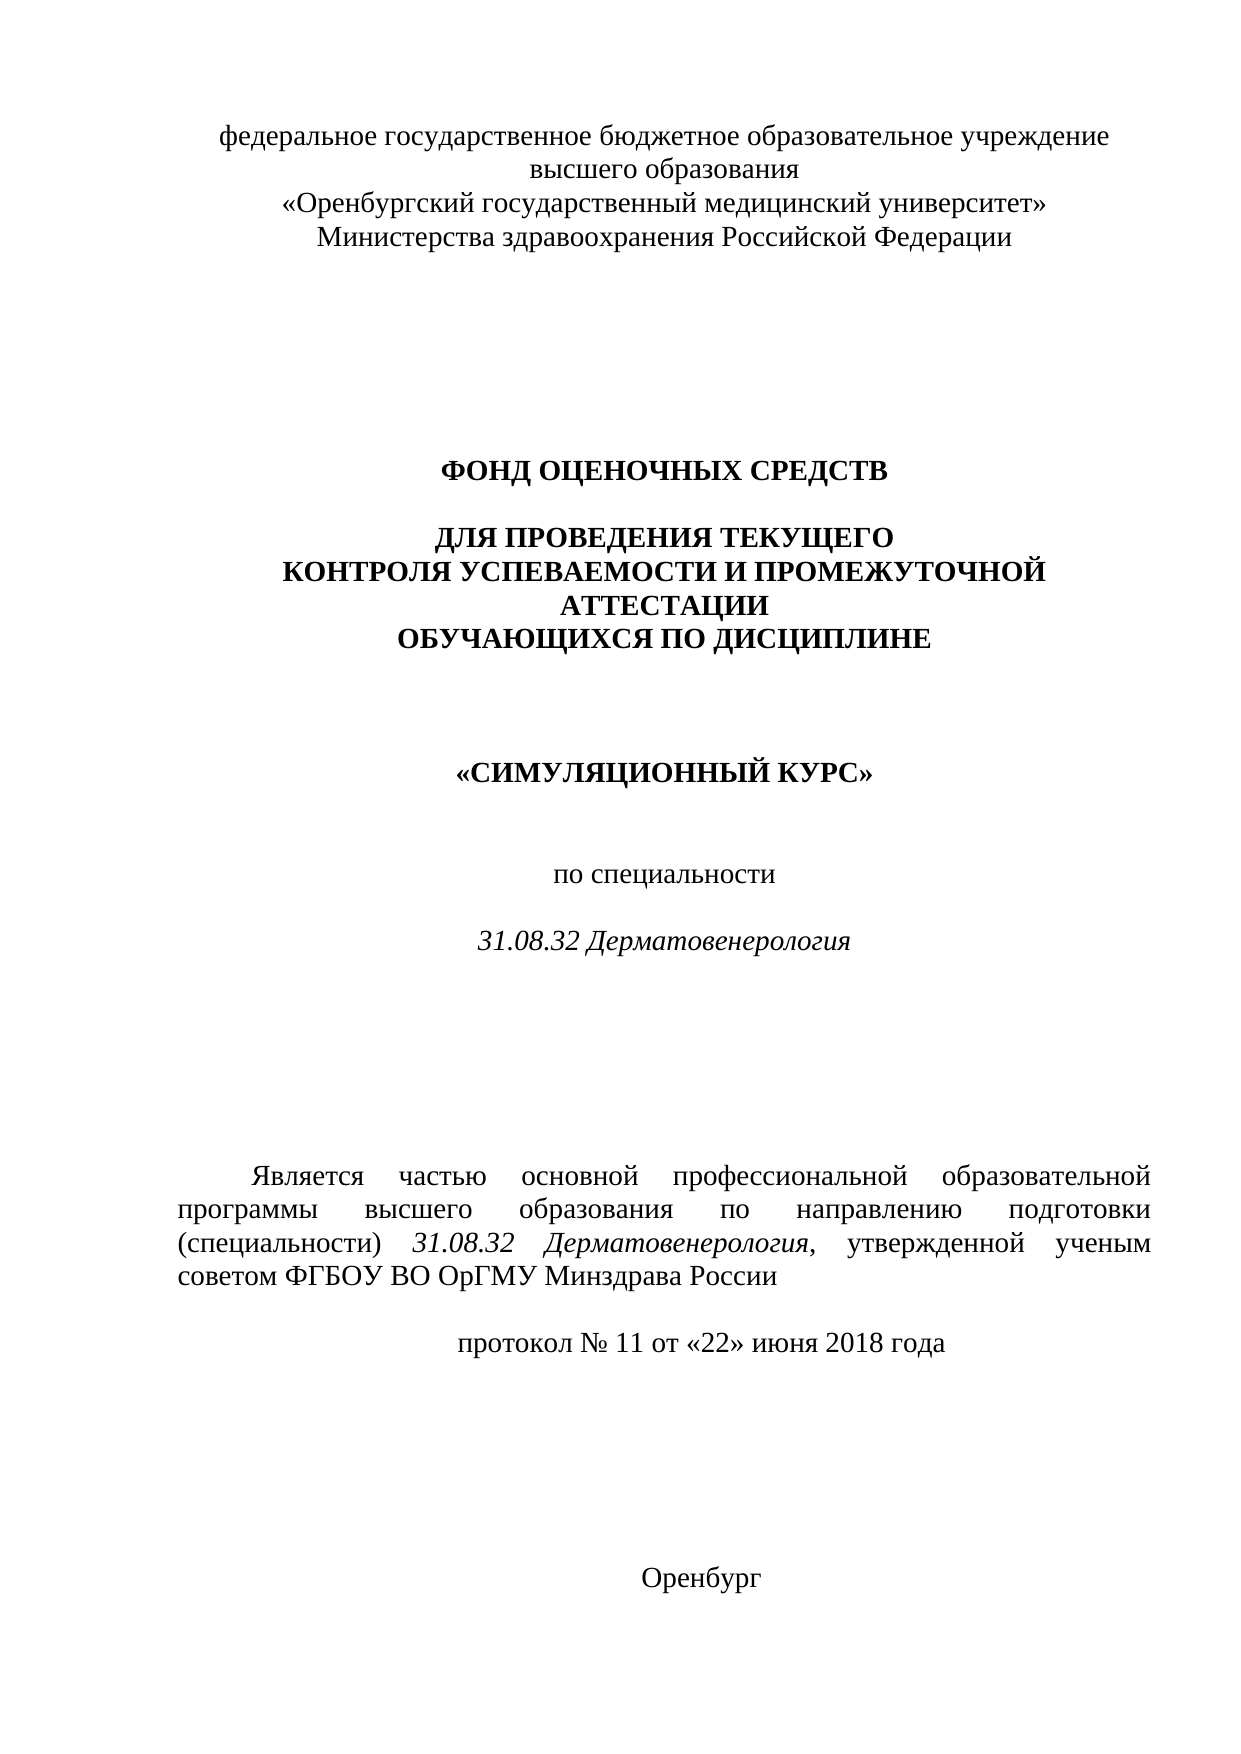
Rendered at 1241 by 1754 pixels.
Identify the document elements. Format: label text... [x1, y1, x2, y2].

text Министерства здравоохранения Российской Федерации [177, 219, 1152, 252]
text федеральное государственное бюджетное образовательное учреждение [177, 118, 1152, 152]
text протокол № 11 от «22» июня 2018 года [177, 1326, 1152, 1359]
text «Симуляционный курс» [177, 755, 1152, 789]
text Оренбург [177, 1560, 1152, 1594]
text ДЛЯ ПРОВЕДЕНИЯ ТЕКУЩЕГО [177, 521, 1152, 554]
text по специальности [177, 856, 1152, 889]
text Является частью основной профессиональной образовательной программы высшего образования по направлению подготовки (специальности) 31.08.32 Дерматовенерология, утвержденной ученым советом ФГБОУ ВО ОрГМУ Минздрава России [177, 1158, 1152, 1292]
text «Оренбургский государственный медицинский университет» [177, 185, 1152, 219]
text КОНТРОЛЯ УСПЕВАЕМОСТИ И ПРОМЕЖУТОЧНОЙ АТТЕСТАЦИИ [177, 554, 1152, 621]
text ОБУЧАЮЩИХСЯ ПО ДИСЦИПЛИНЕ [177, 621, 1152, 655]
text ФОНД ОЦЕНОЧНЫХ СРЕДСТВ [177, 453, 1152, 487]
text высшего образования [177, 152, 1152, 185]
text 31.08.32 Дерматовенерология [177, 923, 1152, 957]
